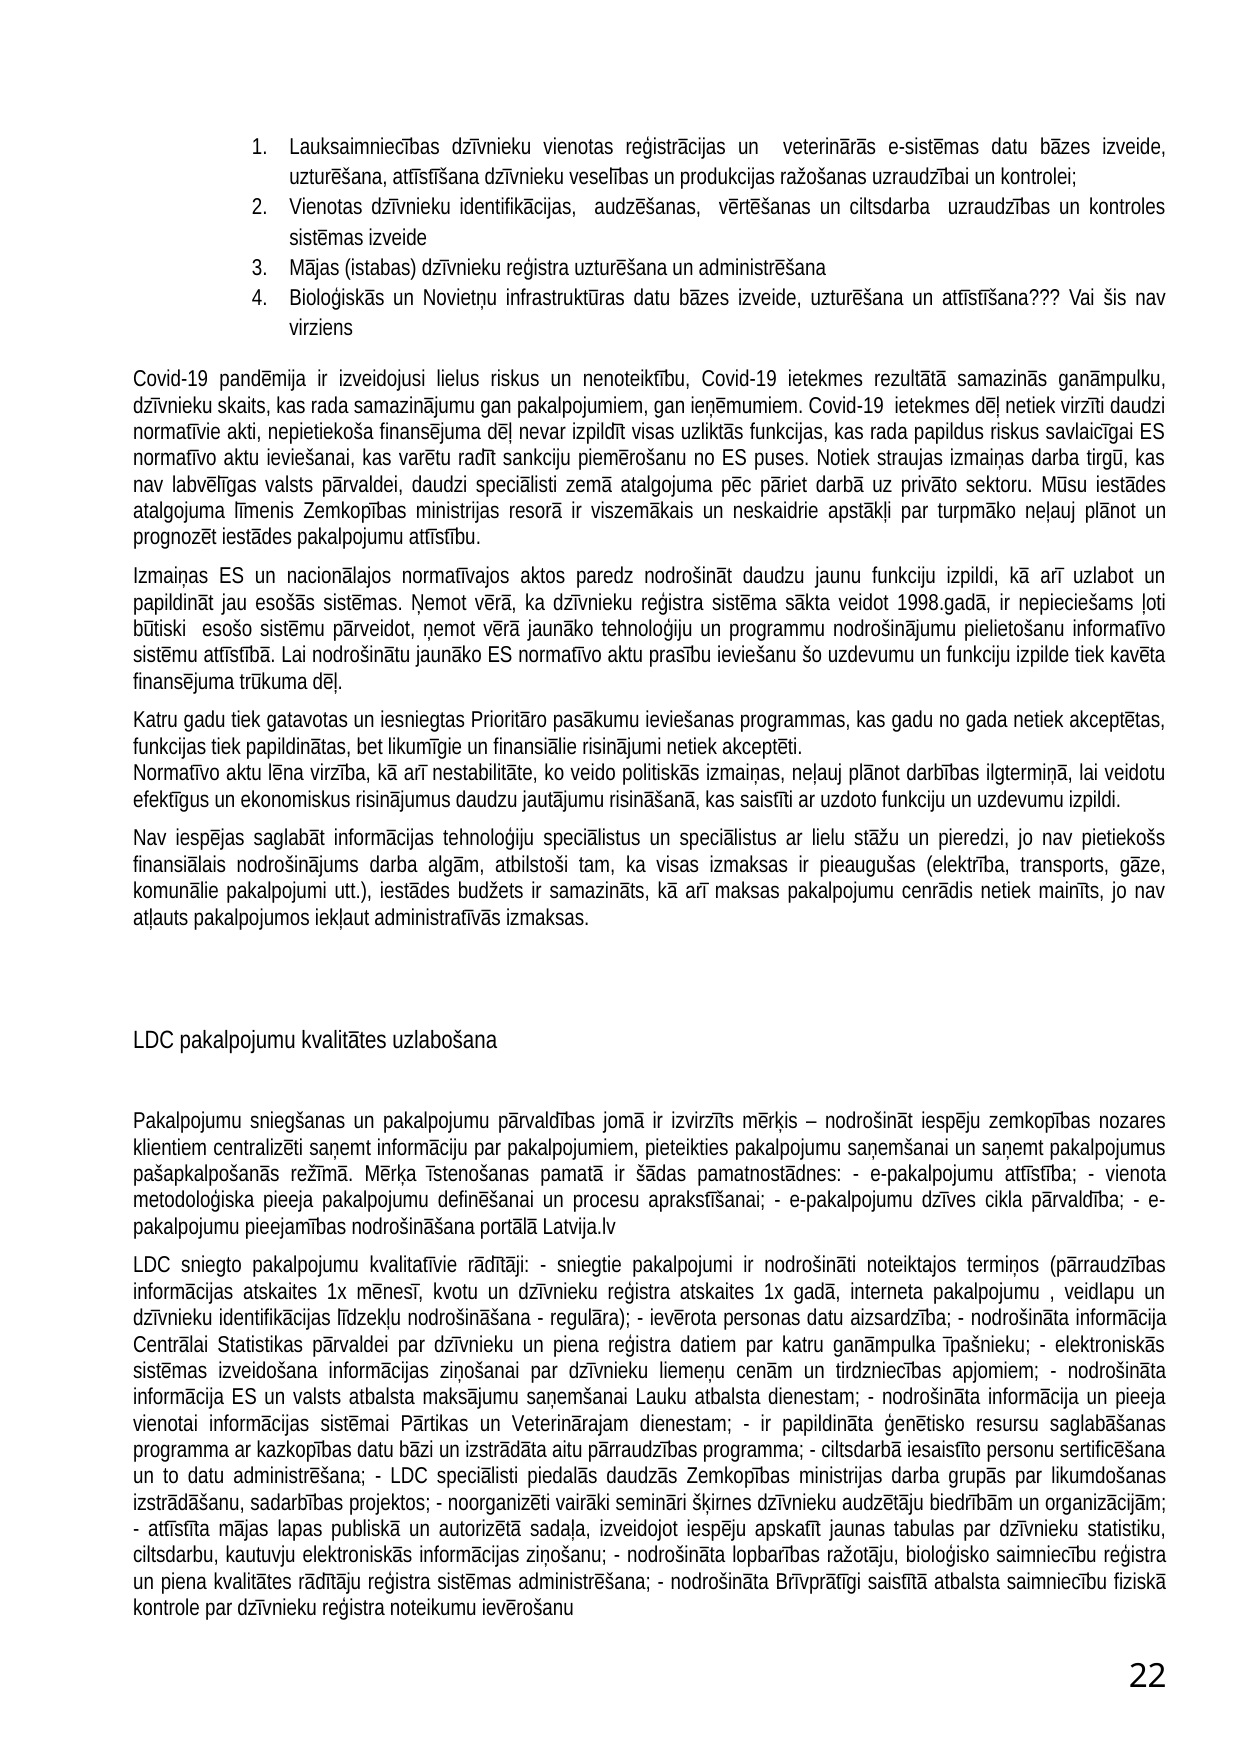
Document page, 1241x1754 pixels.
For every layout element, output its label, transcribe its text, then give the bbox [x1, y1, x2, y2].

list Vienotas dzīvnieku identifikācijas, audzēšanas, vērtēšanas un ciltsdarba uzraudzības un kontroles sistēmas izveide [252, 193, 1167, 250]
text Pakalpojumu sniegšanas un pakalpojumu pārvaldības jomā ir izvirzīts mērķis – nodrošināt iespēju zemkopības nozares klientiem centralizēti saņemt informāciju par pakalpojumiem, pieteikties pakalpojumu saņemšanai un saņemt pakalpojumus pašapkalpošanās režīmā. Mērķa īstenošanas pamatā ir šādas pamatnostādnes: - e-pakalpojumu attīstība; - vienota metodoloģiska pieeja pakalpojumu definēšanai un procesu aprakstīšanai; - e-pakalpojumu dzīves cikla pārvaldība; - e-pakalpojumu pieejamības nodrošināšana portālā Latvija.lv [133, 1107, 1167, 1239]
text Katru gadu tiek gatavotas un iesniegtas Prioritāro pasākumu ieviešanas programmas, kas gadu no gada netiek akceptētas, funkcijas tiek papildinātas, bet likumīgie un finansiālie risinājumi netiek akceptēti. [133, 706, 1167, 759]
list Mājas (istabas) dzīvnieku reģistra uzturēšana un administrēšana [252, 254, 1167, 280]
list Bioloģiskās un Novietņu infrastruktūras datu bāzes izveide, uzturēšana un attīstīšana??? Vai šis nav virziens [252, 284, 1167, 341]
text LDC sniegto pakalpojumu kvalitatīvie rādītāji: - sniegtie pakalpojumi ir nodrošināti noteiktajos termiņos (pārraudzības informācijas atskaites 1x mēnesī, kvotu un dzīvnieku reģistra atskaites 1x gadā, interneta pakalpojumu , veidlapu un dzīvnieku identifikācijas līdzekļu nodrošināšana - regulāra); - ievērota personas datu aizsardzība; - nodrošināta informācija Centrālai Statistikas pārvaldei par dzīvnieku un piena reģistra datiem par katru ganāmpulka īpašnieku; - elektroniskās sistēmas izveidošana informācijas ziņošanai par dzīvnieku liemeņu cenām un tirdzniecības apjomiem; - nodrošināta informācija ES un valsts atbalsta maksājumu saņemšanai Lauku atbalsta dienestam; - nodrošināta informācija un pieeja vienotai informācijas sistēmai Pārtikas un Veterinārajam dienestam; - ir papildināta ģenētisko resursu saglabāšanas programma ar kazkopības datu bāzi un izstrādāta aitu pārraudzības programma; - ciltsdarbā iesaistīto personu sertificēšana un to datu administrēšana; - LDC speciālisti piedalās daudzās Zemkopības ministrijas darba grupās par likumdošanas izstrādāšanu, sadarbības projektos; - noorganizēti vairāki semināri šķirnes dzīvnieku audzētāju biedrībām un organizācijām; - attīstīta mājas lapas publiskā un autorizētā sadaļa, izveidojot iespēju apskatīt jaunas tabulas par dzīvnieku statistiku, ciltsdarbu, kautuvju elektroniskās informācijas ziņošanu; - nodrošināta lopbarības ražotāju, bioloģisko saimniecību reģistra un piena kvalitātes rādītāju reģistra sistēmas administrēšana; - nodrošināta Brīvprātīgi saistītā atbalsta saimniecību fiziskā kontrole par dzīvnieku reģistra noteikumu ievērošanu [133, 1251, 1167, 1620]
text Normatīvo aktu lēna virzība, kā arī nestabilitāte, ko veido politiskās izmaiņas, neļauj plānot darbības ilgtermiņā, lai veidotu efektīgus un ekonomiskus risinājumus daudzu jautājumu risināšanā, kas saistīti ar uzdoto funkciju un uzdevumu izpildi. [133, 759, 1167, 812]
text Covid-19 pandēmija ir izveidojusi lielus riskus un nenoteiktību, Covid-19 ietekmes rezultātā samazinās ganāmpulku, dzīvnieku skaits, kas rada samazinājumu gan pakalpojumiem, gan ieņēmumiem. Covid-19 ietekmes dēļ netiek virzīti daudzi normatīvie akti, nepietiekoša finansējuma dēļ nevar izpildīt visas uzliktās funkcijas, kas rada papildus riskus savlaicīgai ES normatīvo aktu ieviešanai, kas varētu radīt sankciju piemērošanu no ES puses. Notiek straujas izmaiņas darba tirgū, kas nav labvēlīgas valsts pārvaldei, daudzi speciālisti zemā atalgojuma pēc pāriet darbā uz privāto sektoru. Mūsu iestādes atalgojuma līmenis Zemkopības ministrijas resorā ir viszemākais un neskaidrie apstākļi par turpmāko neļauj plānot un prognozēt iestādes pakalpojumu attīstību. [133, 365, 1167, 550]
text Nav iespējas saglabāt informācijas tehnoloģiju speciālistus un speciālistus ar lielu stāžu un pieredzi, jo nav pietiekošs finansiālais nodrošinājums darba algām, atbilstoši tam, ka visas izmaksas ir pieaugušas (elektrība, transports, gāze, komunālie pakalpojumi utt.), iestādes budžets ir samazināts, kā arī maksas pakalpojumu cenrādis netiek mainīts, jo nav atļauts pakalpojumos iekļaut administratīvās izmaksas. [133, 824, 1167, 930]
text Izmaiņas ES un nacionālajos normatīvajos aktos paredz nodrošināt daudzu jaunu funkciju izpildi, kā arī uzlabot un papildināt jau esošās sistēmas. Ņemot vērā, ka dzīvnieku reģistra sistēma sākta veidot 1998.gadā, ir nepieciešams ļoti būtiski esošo sistēmu pārveidot, ņemot vērā jaunāko tehnoloģiju un programmu nodrošinājumu pielietošanu informatīvo sistēmu attīstībā. Lai nodrošinātu jaunāko ES normatīvo aktu prasību ieviešanu šo uzdevumu un funkciju izpilde tiek kavēta finansējuma trūkuma dēļ. [133, 562, 1167, 694]
text LDC pakalpojumu kvalitātes uzlabošana [133, 1025, 1167, 1053]
list Lauksaimniecības dzīvnieku vienotas reģistrācijas un veterinārās e-sistēmas datu bāzes izveide, uzturēšana, attīstīšana dzīvnieku veselības un produkcijas ražošanas uzraudzībai un kontrolei; [252, 133, 1167, 189]
